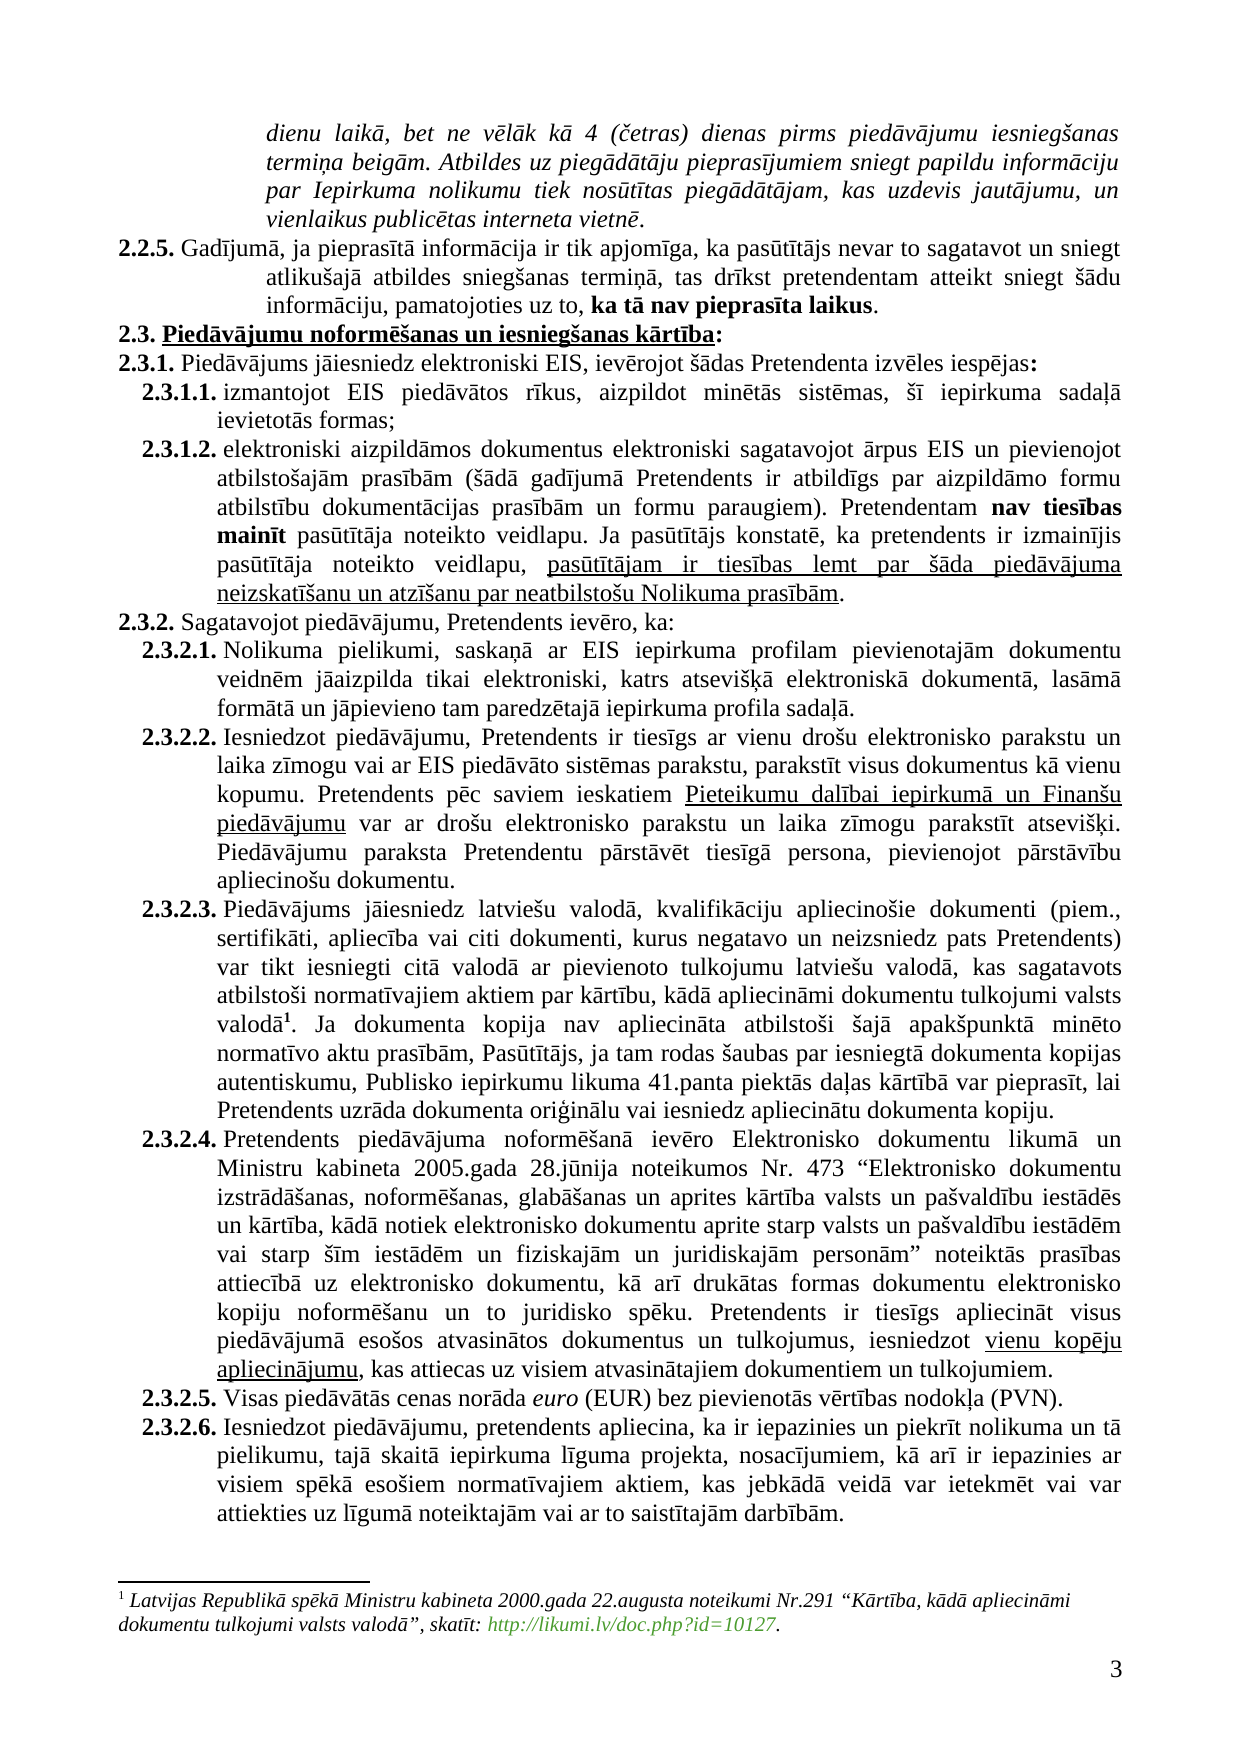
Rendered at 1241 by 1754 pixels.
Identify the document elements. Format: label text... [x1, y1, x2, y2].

list Piedāvājums jāiesniedz elektroniski EIS, ievērojot šādas Pretendenta izvēles iespējas: [118, 348, 1122, 377]
list Iesniedzot piedāvājumu, pretendents apliecina, ka ir iepazinies un piekrīt nolikuma un tā pielikumu, tajā skaitā iepirkuma līguma projekta, nosacījumiem, kā arī ir iepazinies ar visiem spēkā esošiem normatīvajiem aktiem, kas jebkādā veidā var ietekmēt vai var attiekties uz līgumā noteiktajām vai ar to saistītajām darbībām. [142, 1412, 1122, 1527]
list Nolikuma pielikumi, saskaņā ar EIS iepirkuma profilam pievienotajām dokumentu veidnēm jāaizpilda tikai elektroniski, katrs atsevišķā elektroniskā dokumentā, lasāmā formātā un jāpievieno tam paredzētajā iepirkuma profila sadaļā. [142, 636, 1122, 722]
list izmantojot EIS piedāvātos rīkus, aizpildot minētās sistēmas, šī iepirkuma sadaļā ievietotās formas; [142, 377, 1122, 434]
list Piedāvājumu noformēšanas un iesniegšanas kārtība: [118, 319, 1122, 348]
list Piedāvājums jāiesniedz latviešu valodā, kvalifikāciju apliecinošie dokumenti (piem., sertifikāti, apliecība vai citi dokumenti, kurus negatavo un neizsniedz pats Pretendents) var tikt iesniegti citā valodā ar pievienoto tulkojumu latviešu valodā, kas sagatavots atbilstoši normatīvajiem aktiem par kārtību, kādā apliecināmi dokumentu tulkojumi valsts valodā. Ja dokumenta kopija nav apliecināta atbilstoši šajā apakšpunktā minēto normatīvo aktu prasībām, Pasūtītājs, ja tam rodas šaubas par iesniegtā dokumenta kopijas autentiskumu, Publisko iepirkumu likuma 41.panta piektās daļas kārtībā var pieprasīt, lai Pretendents uzrāda dokumenta oriģinālu vai iesniedz apliecinātu dokumenta kopiju. [142, 894, 1122, 1124]
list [118, 118, 1122, 233]
list Pretendents piedāvājuma noformēšanā ievēro Elektronisko dokumentu likumā un Ministru kabineta 2005.gada 28.jūnija noteikumos Nr. 473 “Elektronisko dokumentu izstrādāšanas, noformēšanas, glabāšanas un aprites kārtība valsts un pašvaldību iestādēs un kārtība, kādā notiek elektronisko dokumentu aprite starp valsts un pašvaldību iestādēm vai starp šīm iestādēm un fiziskajām un juridiskajām personām” noteiktās prasības attiecībā uz elektronisko dokumentu, kā arī drukātas formas dokumentu elektronisko kopiju noformēšanu un to juridisko spēku. Pretendents ir tiesīgs apliecināt visus piedāvājumā esošos atvasinātos dokumentus un tulkojumus, iesniedzot vienu kopēju apliecinājumu, kas attiecas uz visiem atvasinātajiem dokumentiem un tulkojumiem. [142, 1124, 1122, 1383]
list elektroniski aizpildāmos dokumentus elektroniski sagatavojot ārpus EIS un pievienojot atbilstošajām prasībām (šādā gadījumā Pretendents ir atbildīgs par aizpildāmo formu atbilstību dokumentācijas prasībām un formu paraugiem). Pretendentam nav tiesības mainīt pasūtītāja noteikto veidlapu. Ja pasūtītājs konstatē, ka pretendents ir izmainījis pasūtītāja noteikto veidlapu, pasūtītājam ir tiesības lemt par šāda piedāvājuma neizskatīšanu un atzīšanu par neatbilstošu Nolikuma prasībām. [142, 434, 1122, 607]
list Visas piedāvātās cenas norāda euro (EUR) bez pievienotās vērtības nodokļa (PVN). [142, 1383, 1122, 1412]
list Iesniedzot piedāvājumu, Pretendents ir tiesīgs ar vienu drošu elektronisko parakstu un laika zīmogu vai ar EIS piedāvāto sistēmas parakstu, parakstīt visus dokumentus kā vienu kopumu. Pretendents pēc saviem ieskatiem Pieteikumu dalībai iepirkumā un Finanšu piedāvājumu var ar drošu elektronisko parakstu un laika zīmogu parakstīt atsevišķi. Piedāvājumu paraksta Pretendentu pārstāvēt tiesīgā persona, pievienojot pārstāvību apliecinošu dokumentu. [142, 722, 1122, 894]
list Gadījumā, ja pieprasītā informācija ir tik apjomīga, ka pasūtītājs nevar to sagatavot un sniegt atlikušajā atbildes sniegšanas termiņā, tas drīkst pretendentam atteikt sniegt šādu informāciju, pamatojoties uz to, ka tā nav pieprasīta laikus. [118, 233, 1122, 319]
list Sagatavojot piedāvājumu, Pretendents ievēro, ka: [118, 607, 1122, 636]
